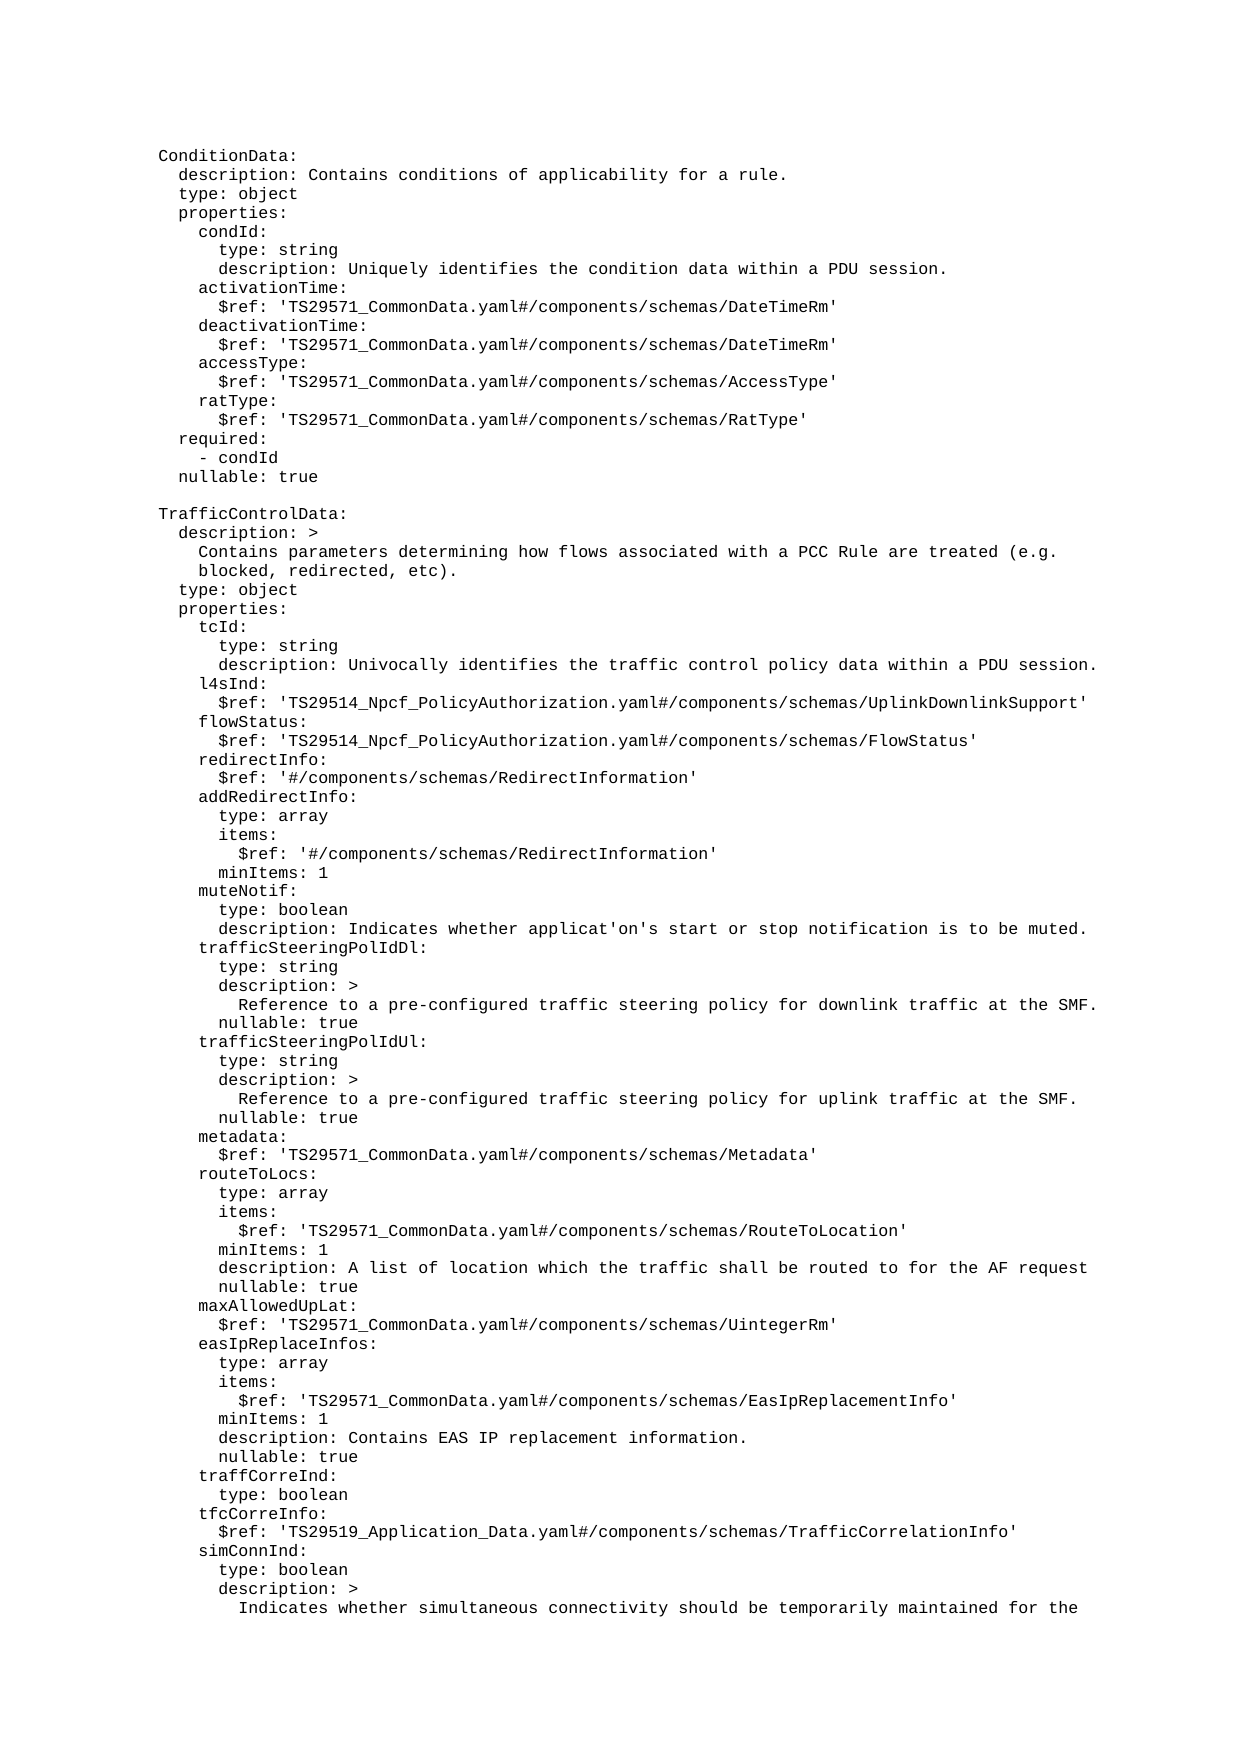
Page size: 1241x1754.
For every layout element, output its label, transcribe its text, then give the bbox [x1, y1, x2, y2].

text $ref: 'TS29571_CommonData.yaml#/components/schemas/Metadata' [118, 1147, 1122, 1166]
text $ref: 'TS29514_Npcf_PolicyAuthorization.yaml#/components/schemas/UplinkDownlinkSupport' [118, 694, 1122, 713]
text items: [118, 1203, 1122, 1222]
text $ref: 'TS29571_CommonData.yaml#/components/schemas/AccessType' [118, 374, 1122, 393]
text - condId [118, 449, 1122, 468]
text nullable: true [118, 1015, 1122, 1034]
text l4sInd: [118, 676, 1122, 694]
text condId: [118, 223, 1122, 242]
text type: boolean [118, 1486, 1122, 1505]
text description: Contains EAS IP replacement information. [118, 1430, 1122, 1449]
text description: Indicates whether applicat'on's start or stop notification is to be muted. [118, 921, 1122, 939]
text metadata: [118, 1128, 1122, 1147]
text tfcCorreInfo: [118, 1505, 1122, 1524]
text properties: [118, 204, 1122, 223]
text $ref: 'TS29571_CommonData.yaml#/components/schemas/DateTimeRm' [118, 336, 1122, 355]
text description: > [118, 1581, 1122, 1599]
text ConditionData: [118, 148, 1122, 167]
text $ref: 'TS29519_Application_Data.yaml#/components/schemas/TrafficCorrelationInfo' [118, 1524, 1122, 1543]
text description: > [118, 525, 1122, 544]
text flowStatus: [118, 713, 1122, 732]
text minItems: 1 [118, 1241, 1122, 1260]
text description: Univocally identifies the traffic control policy data within a PDU session. [118, 657, 1122, 676]
text simConnInd: [118, 1543, 1122, 1562]
text addRedirectInfo: [118, 789, 1122, 808]
text minItems: 1 [118, 1411, 1122, 1430]
text nullable: true [118, 1449, 1122, 1467]
text $ref: 'TS29571_CommonData.yaml#/components/schemas/DateTimeRm' [118, 298, 1122, 317]
text type: string [118, 958, 1122, 977]
text routeToLocs: [118, 1166, 1122, 1185]
text $ref: '#/components/schemas/RedirectInformation' [118, 770, 1122, 789]
text $ref: 'TS29571_CommonData.yaml#/components/schemas/UintegerRm' [118, 1317, 1122, 1336]
text Contains parameters determining how flows associated with a PCC Rule are treated (e.g. [118, 544, 1122, 562]
text type: boolean [118, 1562, 1122, 1581]
text minItems: 1 [118, 864, 1122, 883]
text description: > [118, 977, 1122, 996]
text $ref: 'TS29514_Npcf_PolicyAuthorization.yaml#/components/schemas/FlowStatus' [118, 732, 1122, 751]
text $ref: '#/components/schemas/RedirectInformation' [118, 845, 1122, 864]
text TrafficControlData: [118, 506, 1122, 525]
text required: [118, 431, 1122, 449]
text type: string [118, 242, 1122, 261]
text maxAllowedUpLat: [118, 1298, 1122, 1317]
text type: string [118, 1053, 1122, 1072]
text ratType: [118, 393, 1122, 412]
text tcId: [118, 619, 1122, 638]
text type: object [118, 185, 1122, 204]
text description: Contains conditions of applicability for a rule. [118, 167, 1122, 185]
text type: array [118, 808, 1122, 826]
text description: > [118, 1072, 1122, 1090]
text Indicates whether simultaneous connectivity should be temporarily maintained for the [118, 1599, 1122, 1618]
text type: boolean [118, 902, 1122, 921]
text trafficSteeringPolIdDl: [118, 939, 1122, 958]
text activationTime: [118, 280, 1122, 298]
text type: object [118, 581, 1122, 600]
text easIpReplaceInfos: [118, 1336, 1122, 1354]
text description: Uniquely identifies the condition data within a PDU session. [118, 261, 1122, 280]
text items: [118, 826, 1122, 845]
text items: [118, 1373, 1122, 1392]
text Reference to a pre-configured traffic steering policy for uplink traffic at the SMF. [118, 1090, 1122, 1109]
text type: string [118, 638, 1122, 657]
text $ref: 'TS29571_CommonData.yaml#/components/schemas/RatType' [118, 412, 1122, 431]
text redirectInfo: [118, 751, 1122, 770]
text type: array [118, 1185, 1122, 1203]
text $ref: 'TS29571_CommonData.yaml#/components/schemas/EasIpReplacementInfo' [118, 1392, 1122, 1411]
text nullable: true [118, 1109, 1122, 1128]
text nullable: true [118, 1279, 1122, 1298]
text type: array [118, 1354, 1122, 1373]
text nullable: true [118, 468, 1122, 487]
text description: A list of location which the traffic shall be routed to for the AF request [118, 1260, 1122, 1279]
text blocked, redirected, etc). [118, 562, 1122, 581]
text Reference to a pre-configured traffic steering policy for downlink traffic at the SMF. [118, 996, 1122, 1015]
text $ref: 'TS29571_CommonData.yaml#/components/schemas/RouteToLocation' [118, 1222, 1122, 1241]
text properties: [118, 600, 1122, 619]
text accessType: [118, 355, 1122, 374]
text trafficSteeringPolIdUl: [118, 1034, 1122, 1053]
text deactivationTime: [118, 317, 1122, 336]
text traffCorreInd: [118, 1467, 1122, 1486]
text muteNotif: [118, 883, 1122, 902]
